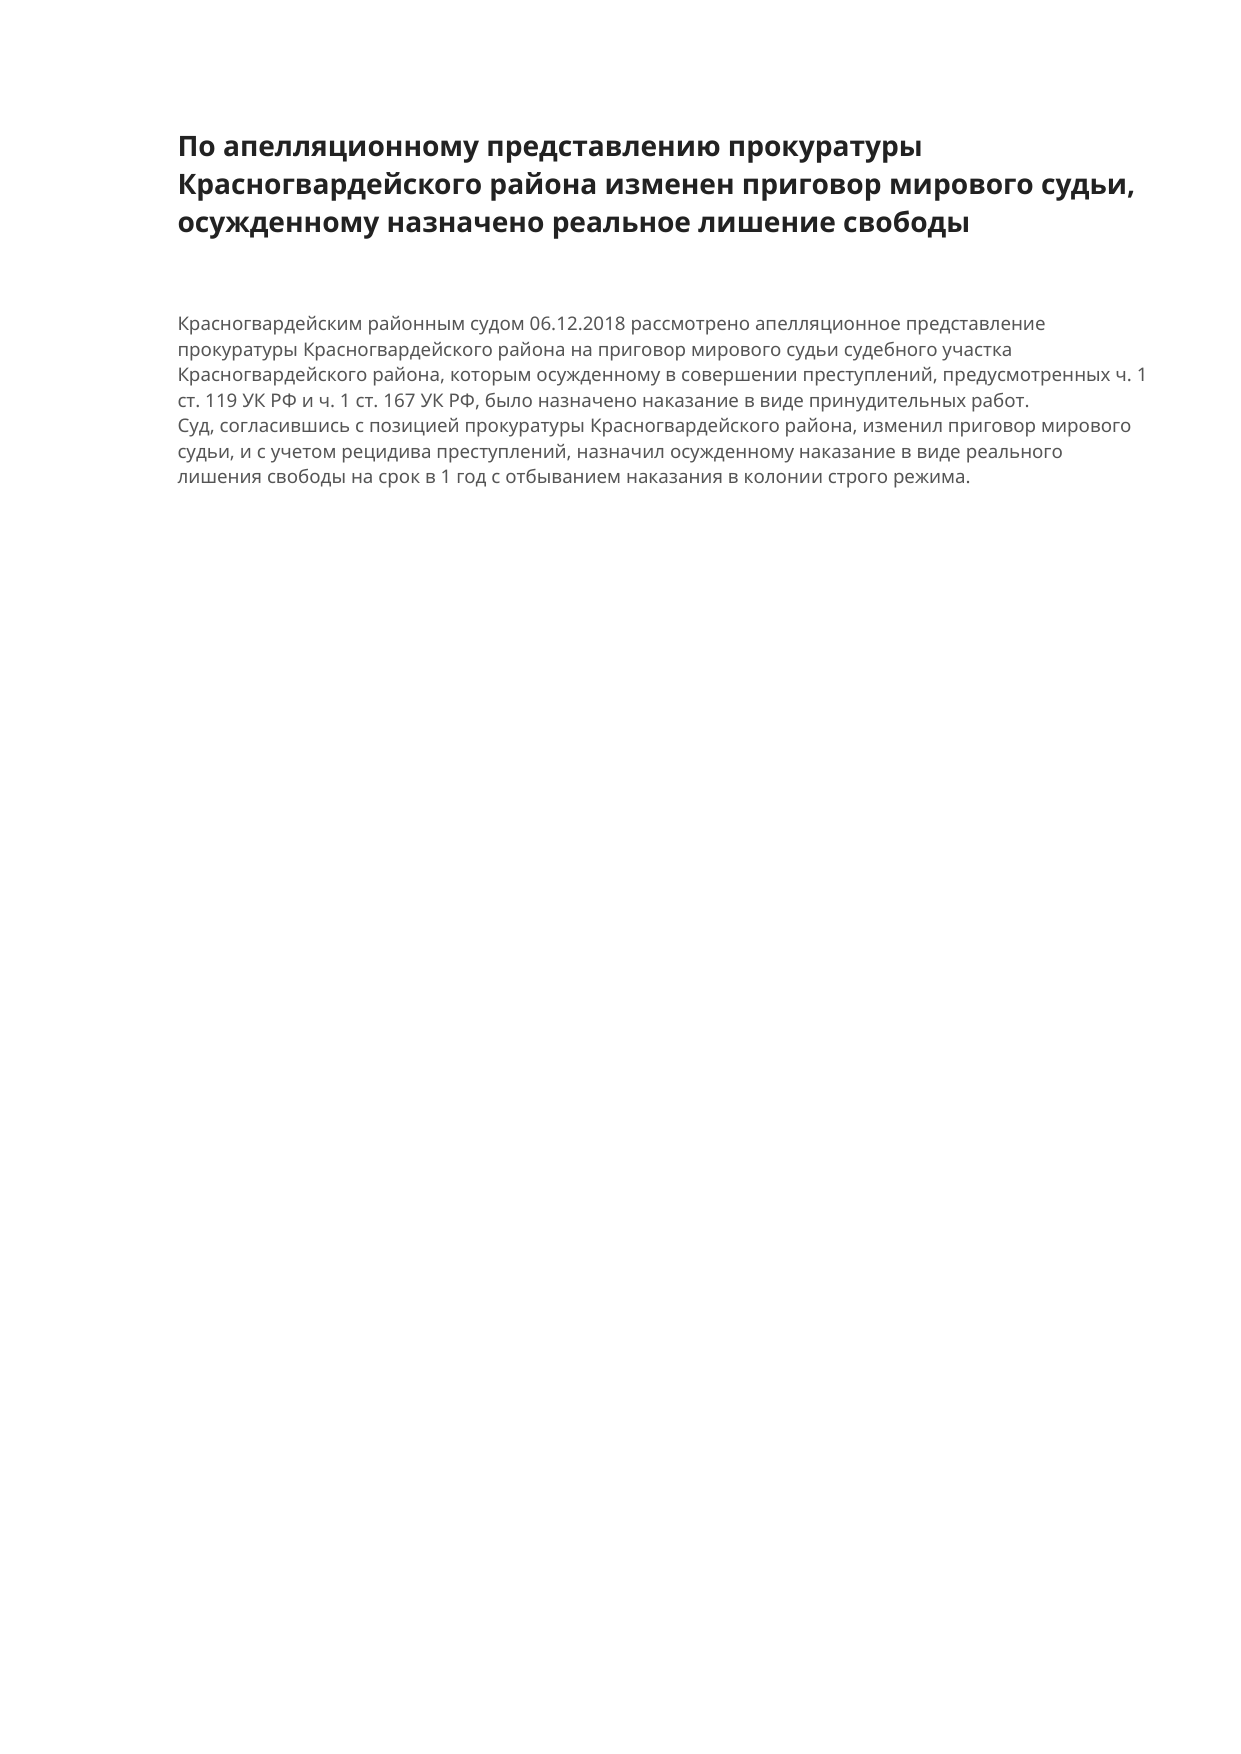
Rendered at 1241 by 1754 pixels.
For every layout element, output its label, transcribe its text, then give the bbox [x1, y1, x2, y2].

text Красногвардейским районным судом 06.12.2018 рассмотрено апелляционное представление прокуратуры Красногвардейского района на приговор мирового судьи судебного участка Красногвардейского района, которым осужденному в совершении преступлений, предусмотренных ч. 1 ст. 119 УК РФ и ч. 1 ст. 167 УК РФ, было назначено наказание в виде принудительных работ. Суд, согласившись с позицией прокуратуры Красногвардейского района, изменил приговор мирового судьи, и с учетом рецидива преступлений, назначил осужденному наказание в виде реального лишения свободы на срок в 1 год с отбыванием наказания в колонии строго режима. [177, 311, 1152, 489]
text По апелляционному представлению прокуратуры Красногвардейского района изменен приговор мирового судьи, осужденному назначено реальное лишение свободы [177, 126, 1152, 241]
